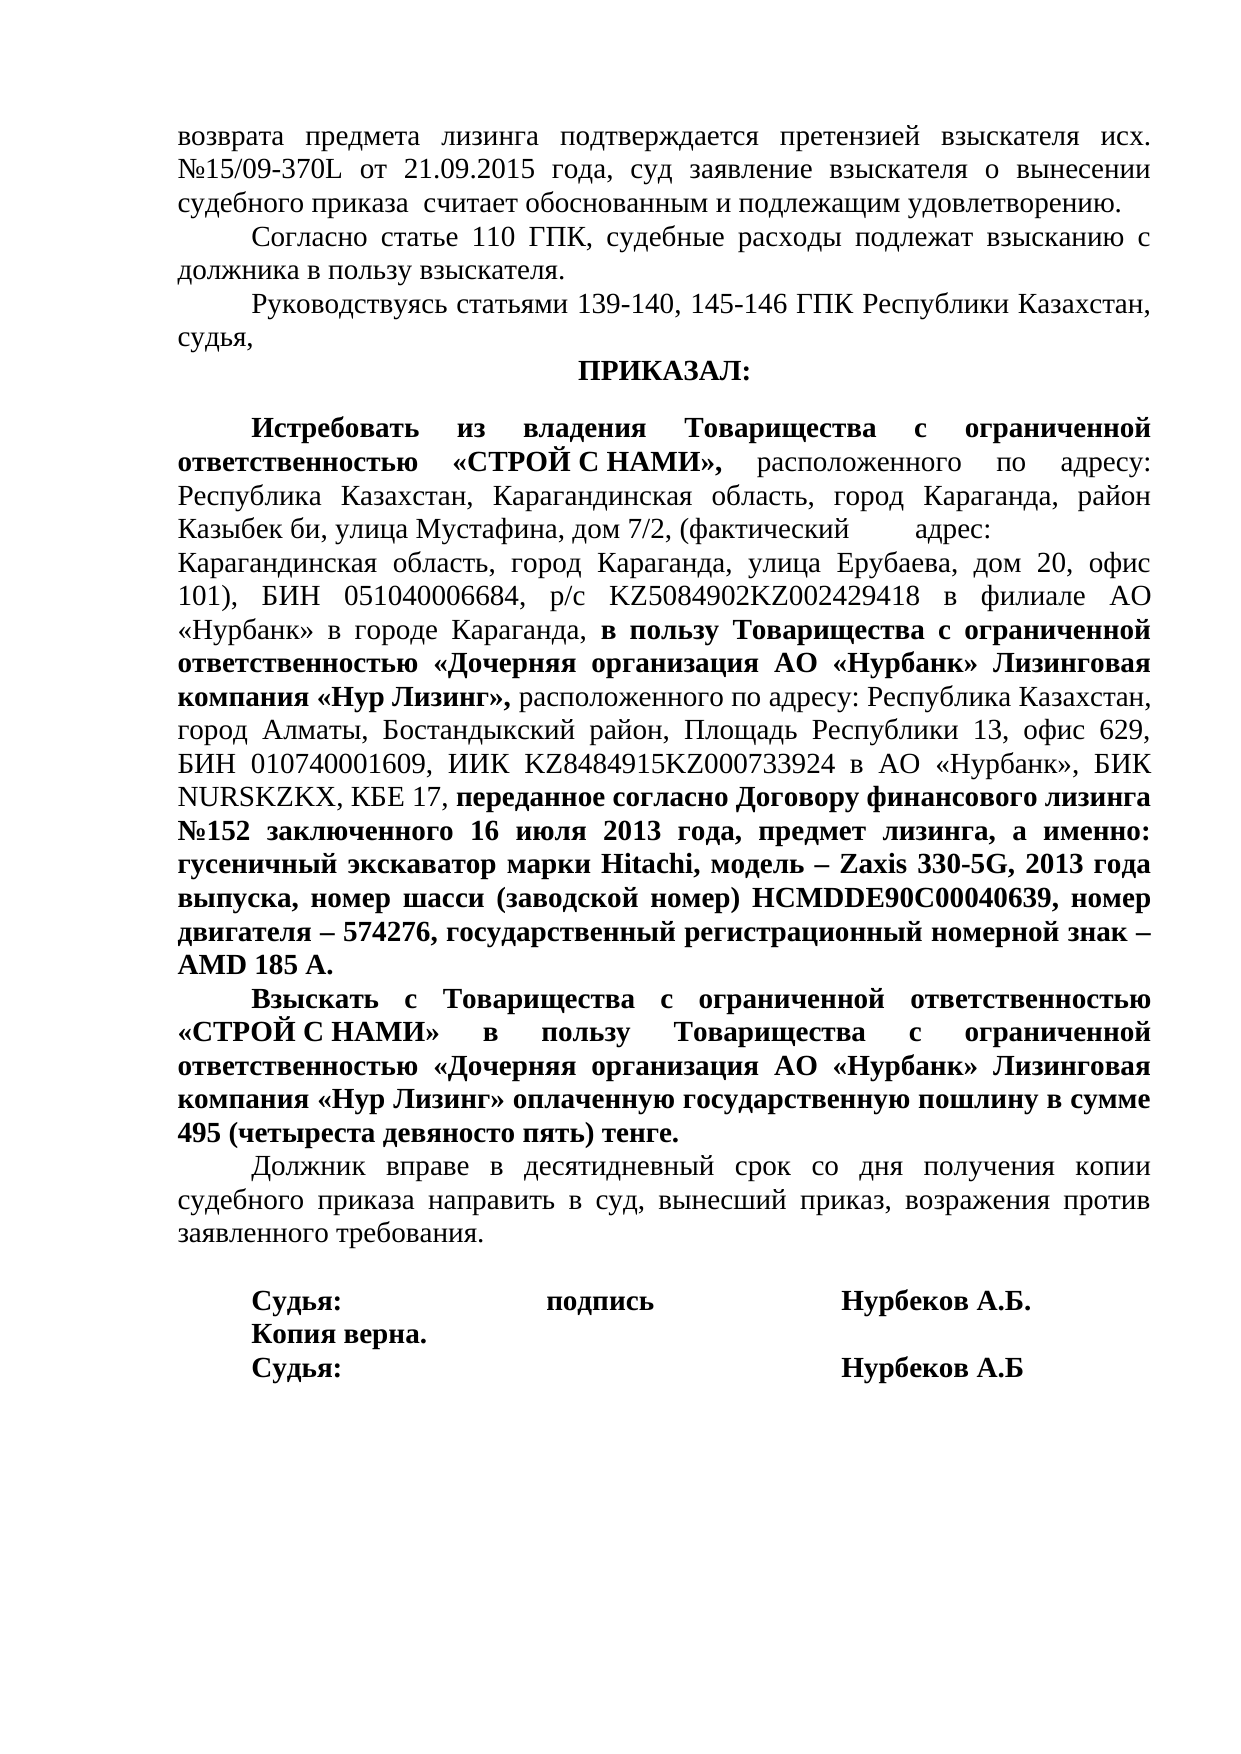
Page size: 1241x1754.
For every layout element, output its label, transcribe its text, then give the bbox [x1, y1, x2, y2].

text Истребовать из владения Товарищества с ограниченной ответственностью «СТРОЙ С НАМИ», расположенного по адресу: Республика Казахстан, Карагандинская область, город Караганда, район Казыбек би, улица Мустафина, дом 7/2, (фактический адрес: Карагандинская область, город Караганда, улица Ерубаева, дом 20, офис 101), БИН 051040006684, р/с KZ5084902KZ002429418 в филиале АО «Нурбанк» в городе Караганда, в пользу Товарищества с ограниченной ответственностью «Дочерняя организация АО «Нурбанк» Лизинговая компания «Нур Лизинг», расположенного по адресу: Республика Казахстан, город Алматы, Бостандыкский район, Площадь Республики 13, офис 629, БИН 010740001609, ИИК KZ8484915KZ000733924 в АО «Нурбанк», БИК NURSKZKX, КБЕ 17, переданное согласно Договору финансового лизинга №152 заключенного 16 июля 2013 года, предмет лизинга, а именно: гусеничный экскаватор марки Hitachi, модель – Zaxis 330-5G, 2013 года выпуска, номер шасси (заводской номер) HCMDDE90C00040639, номер двигателя – 574276, государственный регистрационный номерной знак – AMD 185 A. [177, 411, 1152, 981]
text Судья: подпись Нурбеков А.Б. [177, 1283, 1152, 1316]
text Судья: Нурбеков А.Б [177, 1350, 1152, 1383]
text Копия верна. [177, 1316, 1152, 1350]
text Должник вправе в десятидневный срок со дня получения копии судебного приказа направить в суд, вынесший приказ, возражения против заявленного требования. [177, 1148, 1152, 1249]
text Согласно статье 110 ГПК, судебные расходы подлежат взысканию с должника в пользу взыскателя. [177, 219, 1152, 286]
text Взыскать с Товарищества с ограниченной ответственностью «СТРОЙ С НАМИ» в пользу Товарищества с ограниченной ответственностью «Дочерняя организация АО «Нурбанк» Лизинговая компания «Нур Лизинг» оплаченную государственную пошлину в сумме 495 (четыреста девяносто пять) тенге. [177, 981, 1152, 1148]
text Руководствуясь статьями 139-140, 145-146 ГПК Республики Казахстан, судья, [177, 286, 1152, 353]
text ПРИКАЗАЛ: [177, 353, 1152, 386]
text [177, 118, 1152, 219]
